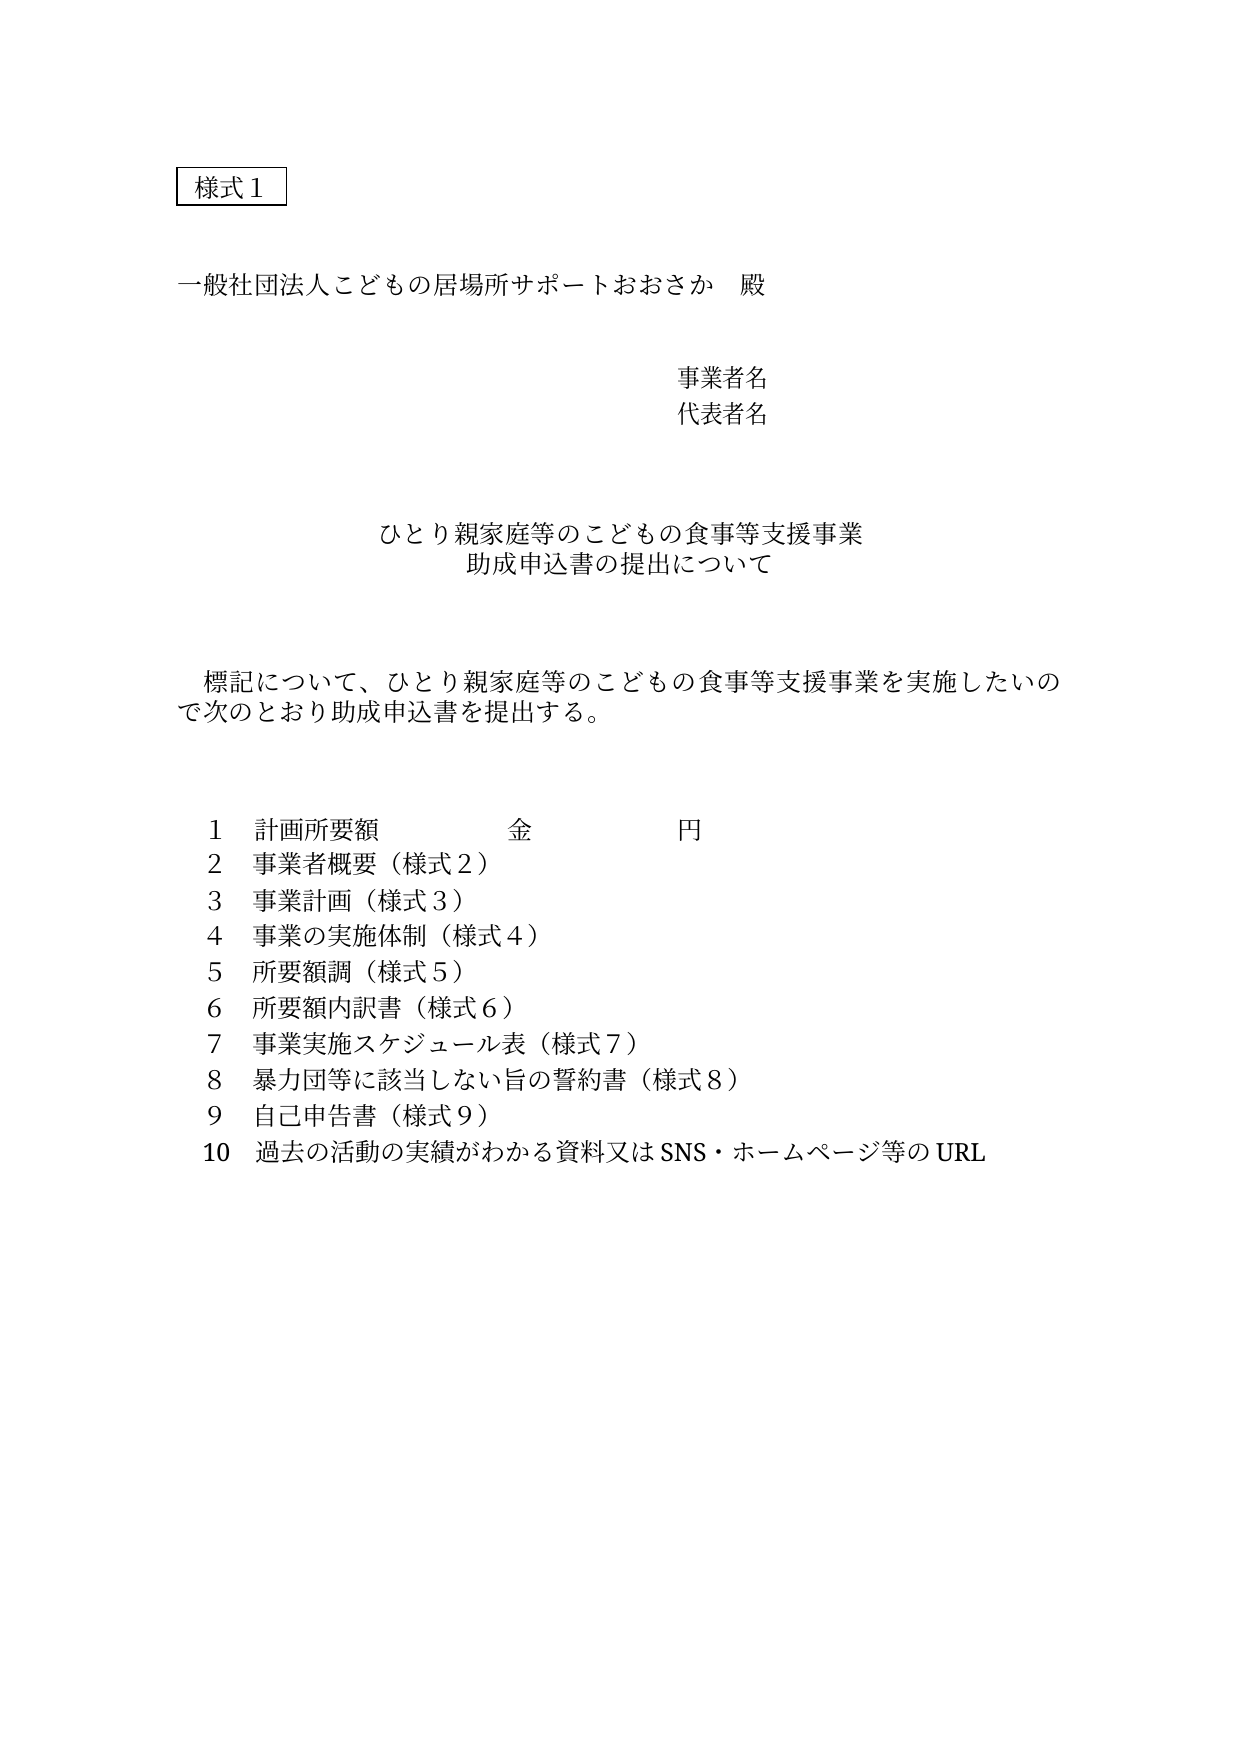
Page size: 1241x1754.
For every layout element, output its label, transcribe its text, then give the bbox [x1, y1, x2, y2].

text 代表者名 [677, 395, 1063, 431]
text ４ 事業の実施体制（様式４） [177, 917, 1063, 953]
text 一般社団法人こどもの居場所サポートおおさか 殿 [177, 270, 1063, 300]
text ５ 所要額調（様式５） [177, 953, 1063, 989]
text 標記について、ひとり親家庭等のこどもの食事等支援事業を実施したいので次のとおり助成申込書を提出する。 [177, 668, 1063, 727]
text ６ 所要額内訳書（様式６） [177, 989, 1063, 1025]
text ３ 事業計画（様式３） [177, 881, 1063, 917]
text 10 過去の活動の実績がわかる資料又はSNS・ホームページ等のURL [190, 1133, 1063, 1169]
text ９ 自己申告書（様式９） [177, 1097, 1063, 1133]
text 助成申込書の提出について [177, 549, 1063, 579]
text ２ 事業者概要（様式２） [177, 845, 1063, 881]
text ８ 暴力団等に該当しない旨の誓約書（様式８） [190, 1061, 1063, 1097]
text ひとり親家庭等のこどもの食事等支援事業 [177, 520, 1063, 549]
text ７ 事業実施スケジュール表（様式７） [177, 1025, 1063, 1061]
text １ 計画所要額 金 円 [177, 816, 1063, 845]
text 事業者名 [677, 359, 1063, 395]
